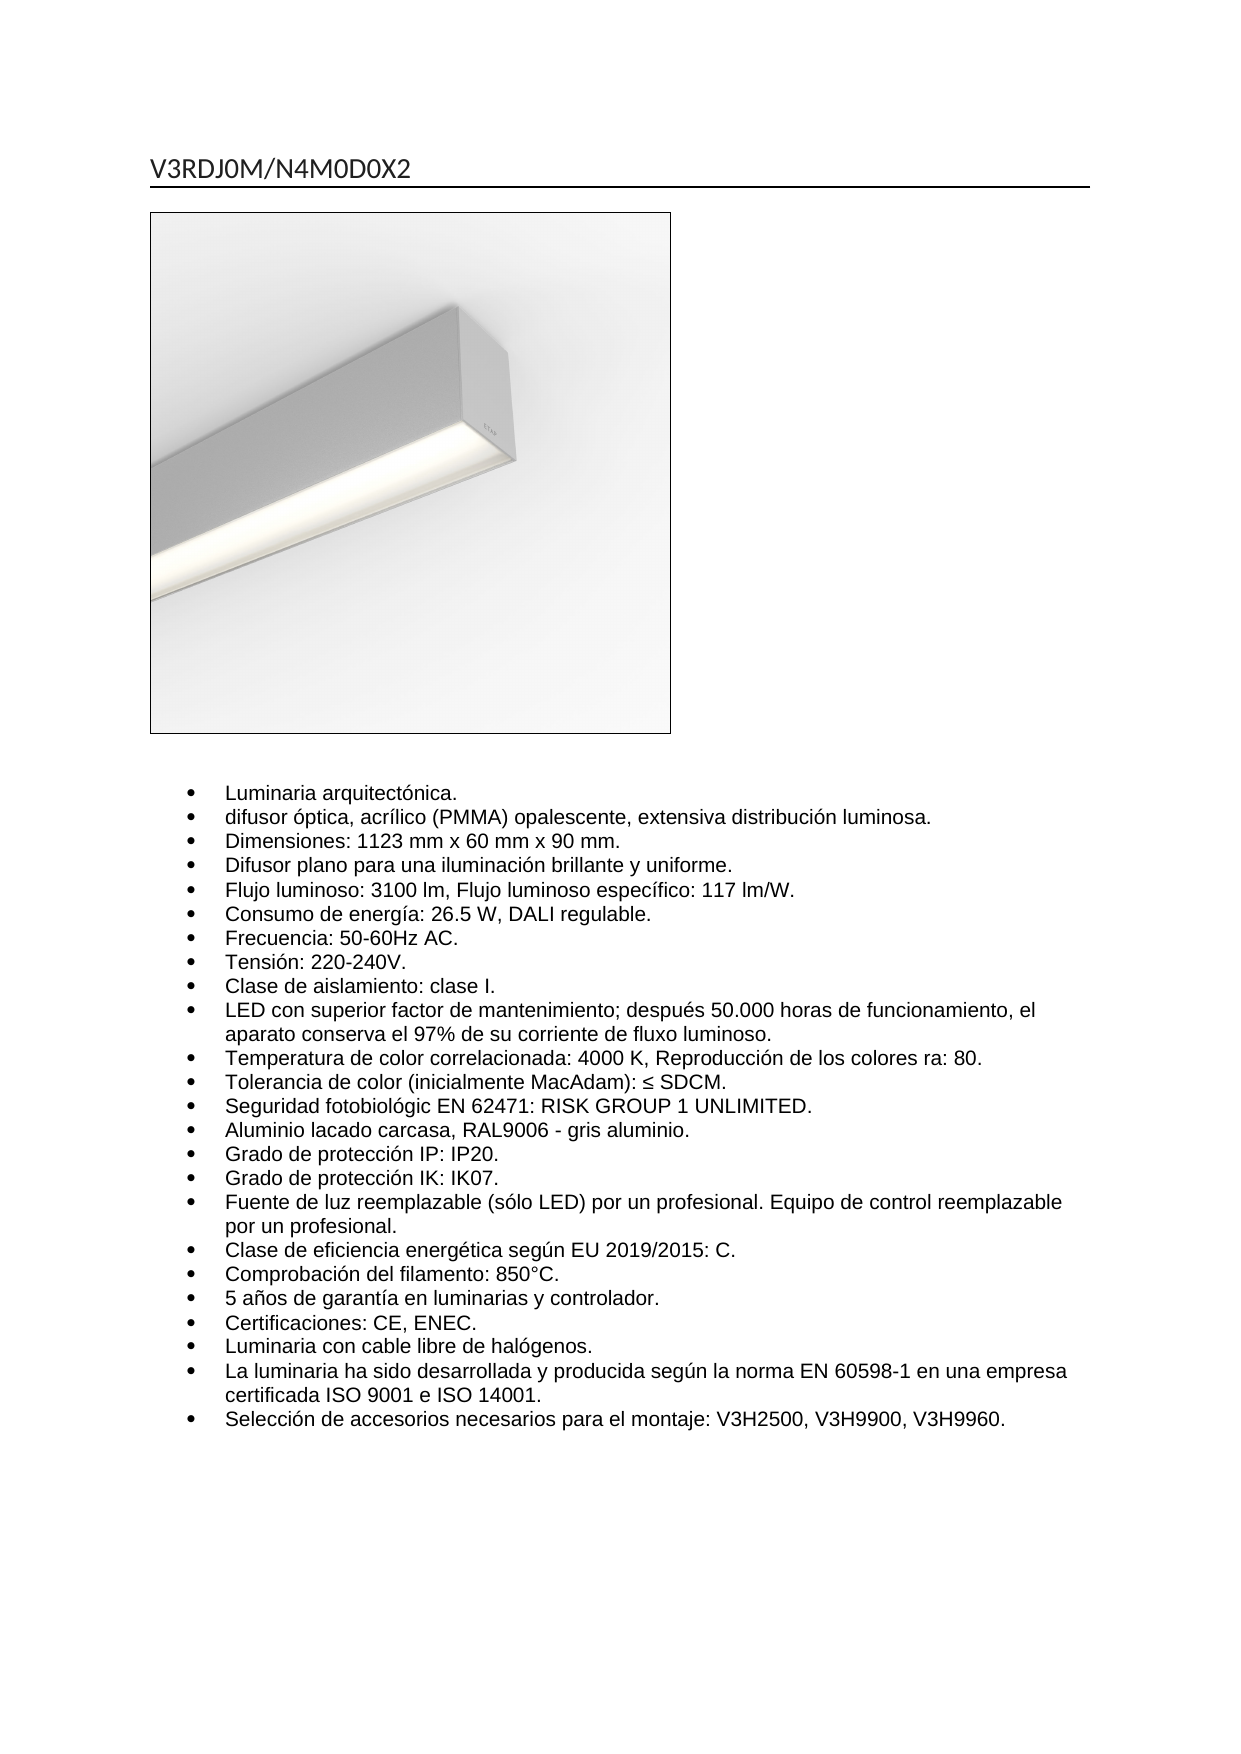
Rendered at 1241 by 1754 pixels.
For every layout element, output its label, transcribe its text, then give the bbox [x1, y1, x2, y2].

list Difusor plano para una iluminación brillante y uniforme. [187, 853, 1090, 877]
list Seguridad fotobiológic EN 62471: RISK GROUP 1 UNLIMITED. [187, 1094, 1090, 1118]
list Frecuencia: 50-60Hz AC. [187, 926, 1090, 949]
list La luminaria ha sido desarrollada y producida según la norma EN 60598-1 en una empresa certificada ISO 9001 e ISO 14001. [187, 1358, 1090, 1406]
list Luminaria arquitectónica. [187, 781, 1090, 805]
list Grado de protección IK: IK07. [187, 1166, 1090, 1190]
list Clase de eficiencia energética según EU 2019/2015: C. [187, 1238, 1090, 1262]
list Dimensiones: 1123 mm x 60 mm x 90 mm. [187, 829, 1090, 853]
list LED con superior factor de mantenimiento; después 50.000 horas de funcionamiento, el aparato conserva el 97% de su corriente de fluxo luminoso. [187, 998, 1090, 1046]
list Clase de aislamiento: clase I. [187, 974, 1090, 998]
list Tolerancia de color (inicialmente MacAdam): ≤ SDCM. [187, 1070, 1090, 1094]
list Flujo luminoso: 3100 lm, Flujo luminoso específico: 117 lm/W. [187, 877, 1090, 901]
text V3RDJ0M/N4M0D0X2 [150, 150, 1090, 186]
list Certificaciones: CE, ENEC. [187, 1310, 1090, 1334]
list Fuente de luz reemplazable (sólo LED) por un profesional. Equipo de control reemplazable por un profesional. [187, 1190, 1090, 1238]
list Luminaria con cable libre de halógenos. [187, 1334, 1090, 1358]
list difusor óptica, acrílico (PMMA) opalescente, extensiva distribución luminosa. [187, 805, 1090, 829]
list Aluminio lacado carcasa, RAL9006 - gris aluminio. [187, 1118, 1090, 1142]
picture [151, 213, 670, 733]
list Temperatura de color correlacionada: 4000 K, Reproducción de los colores ra: 80. [187, 1046, 1090, 1070]
list Consumo de energía: 26.5 W, DALI regulable. [187, 901, 1090, 926]
list Grado de protección IP: IP20. [187, 1142, 1090, 1166]
list Tensión: 220-240V. [187, 949, 1090, 974]
list Comprobación del filamento: 850°C. [187, 1262, 1090, 1286]
list Selección de accesorios necesarios para el montaje: V3H2500, V3H9900, V3H9960. [187, 1406, 1090, 1431]
list 5 años de garantía en luminarias y controlador. [187, 1286, 1090, 1310]
